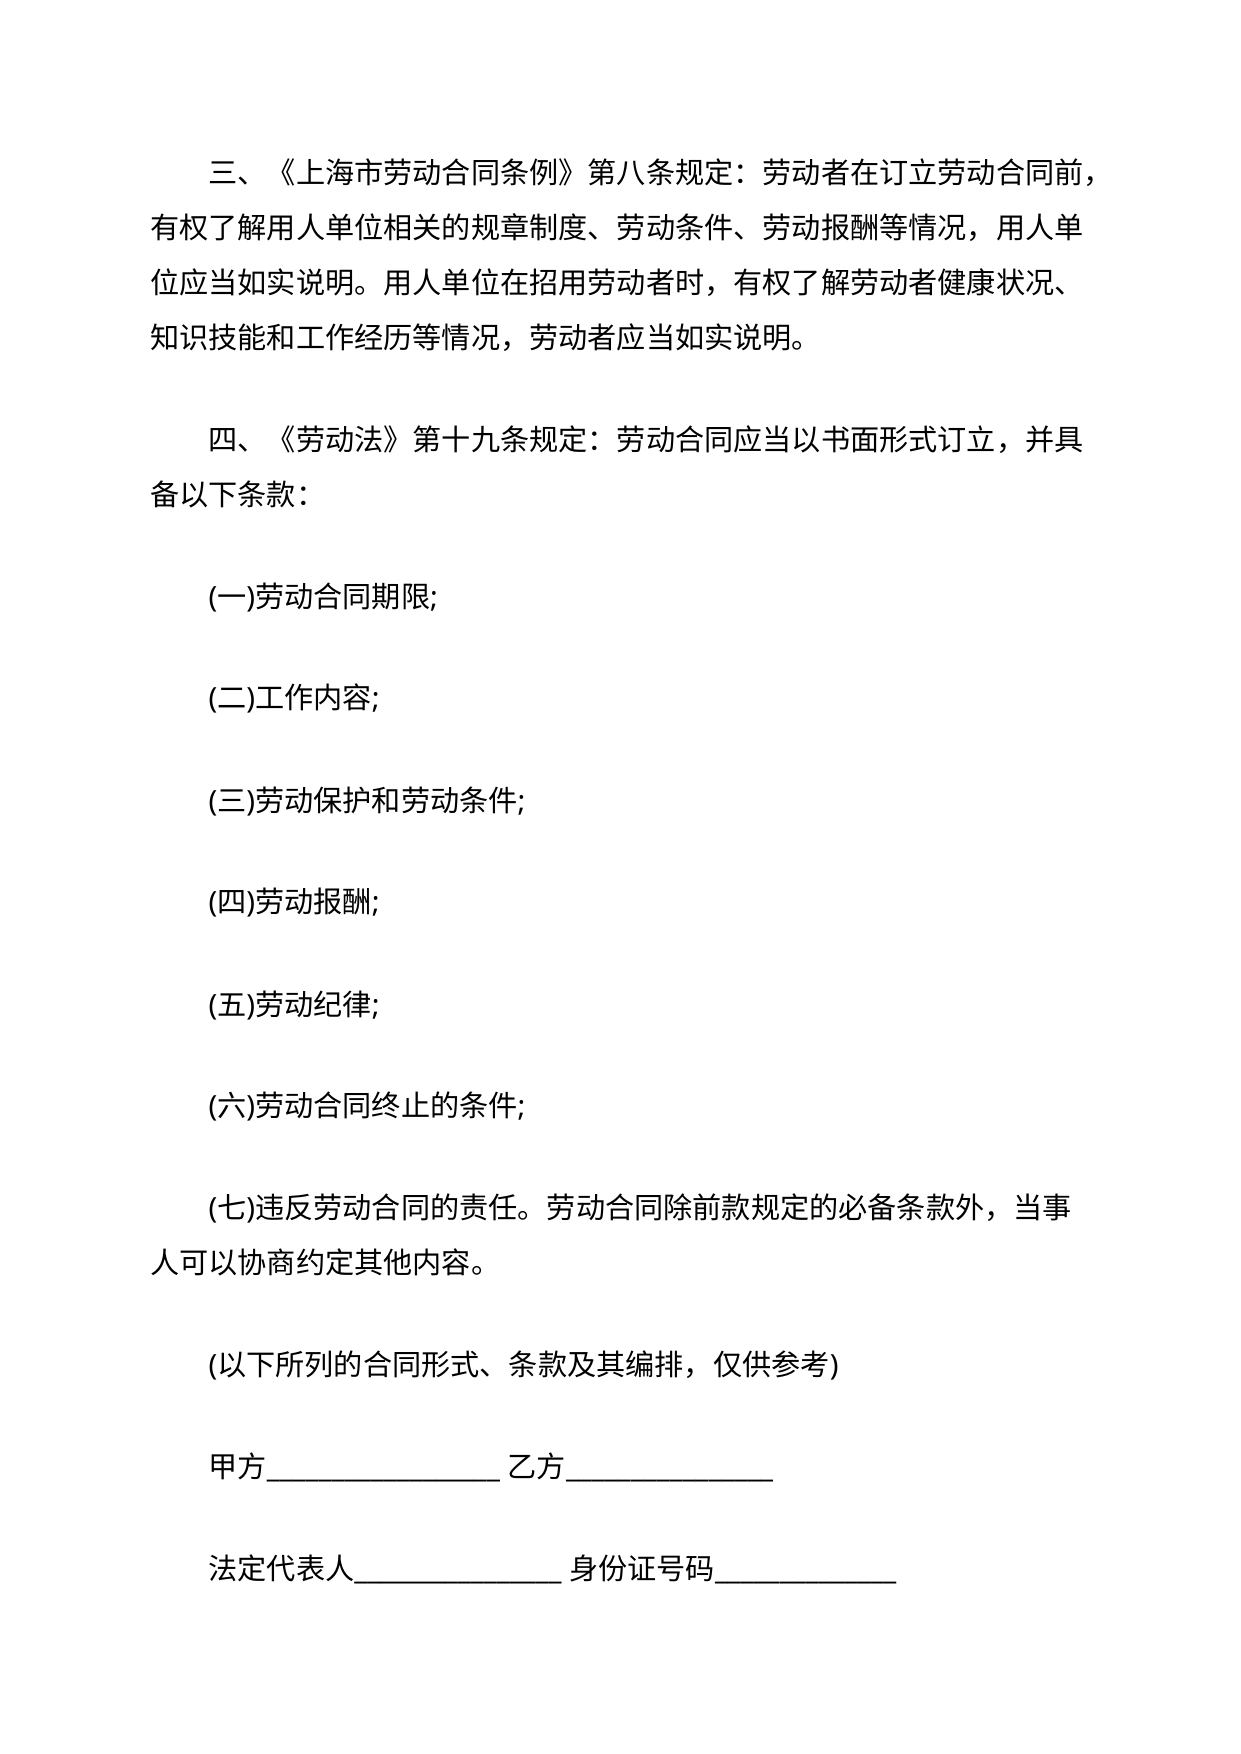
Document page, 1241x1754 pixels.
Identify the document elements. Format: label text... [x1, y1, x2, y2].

text (以下所列的合同形式、条款及其编排，仅供参考) [150, 1342, 1090, 1384]
text (六)劳动合同终止的条件; [150, 1083, 1090, 1125]
text (二)工作内容; [150, 675, 1090, 717]
text (五)劳动纪律; [150, 981, 1090, 1023]
text (三)劳动保护和劳动条件; [150, 777, 1090, 819]
text (一)劳动合同期限; [150, 573, 1090, 616]
text 三、《上海市劳动合同条例》第八条规定：劳动者在订立劳动合同前，有权了解用人单位相关的规章制度、劳动条件、劳动报酬等情况，用人单位应当如实说明。用人单位在招用劳动者时，有权了解劳动者健康状况、知识技能和工作经历等情况，劳动者应当如实说明。 [150, 150, 1090, 357]
text 甲方__________________ 乙方________________ [150, 1444, 1090, 1486]
text 四、《劳动法》第十九条规定：劳动合同应当以书面形式订立，并具备以下条款： [150, 416, 1090, 514]
text 法定代表人________________ 身份证号码______________ [150, 1546, 1090, 1588]
text (四)劳动报酬; [150, 879, 1090, 921]
text (七)违反劳动合同的责任。劳动合同除前款规定的必备条款外，当事人可以协商约定其他内容。 [150, 1185, 1090, 1282]
